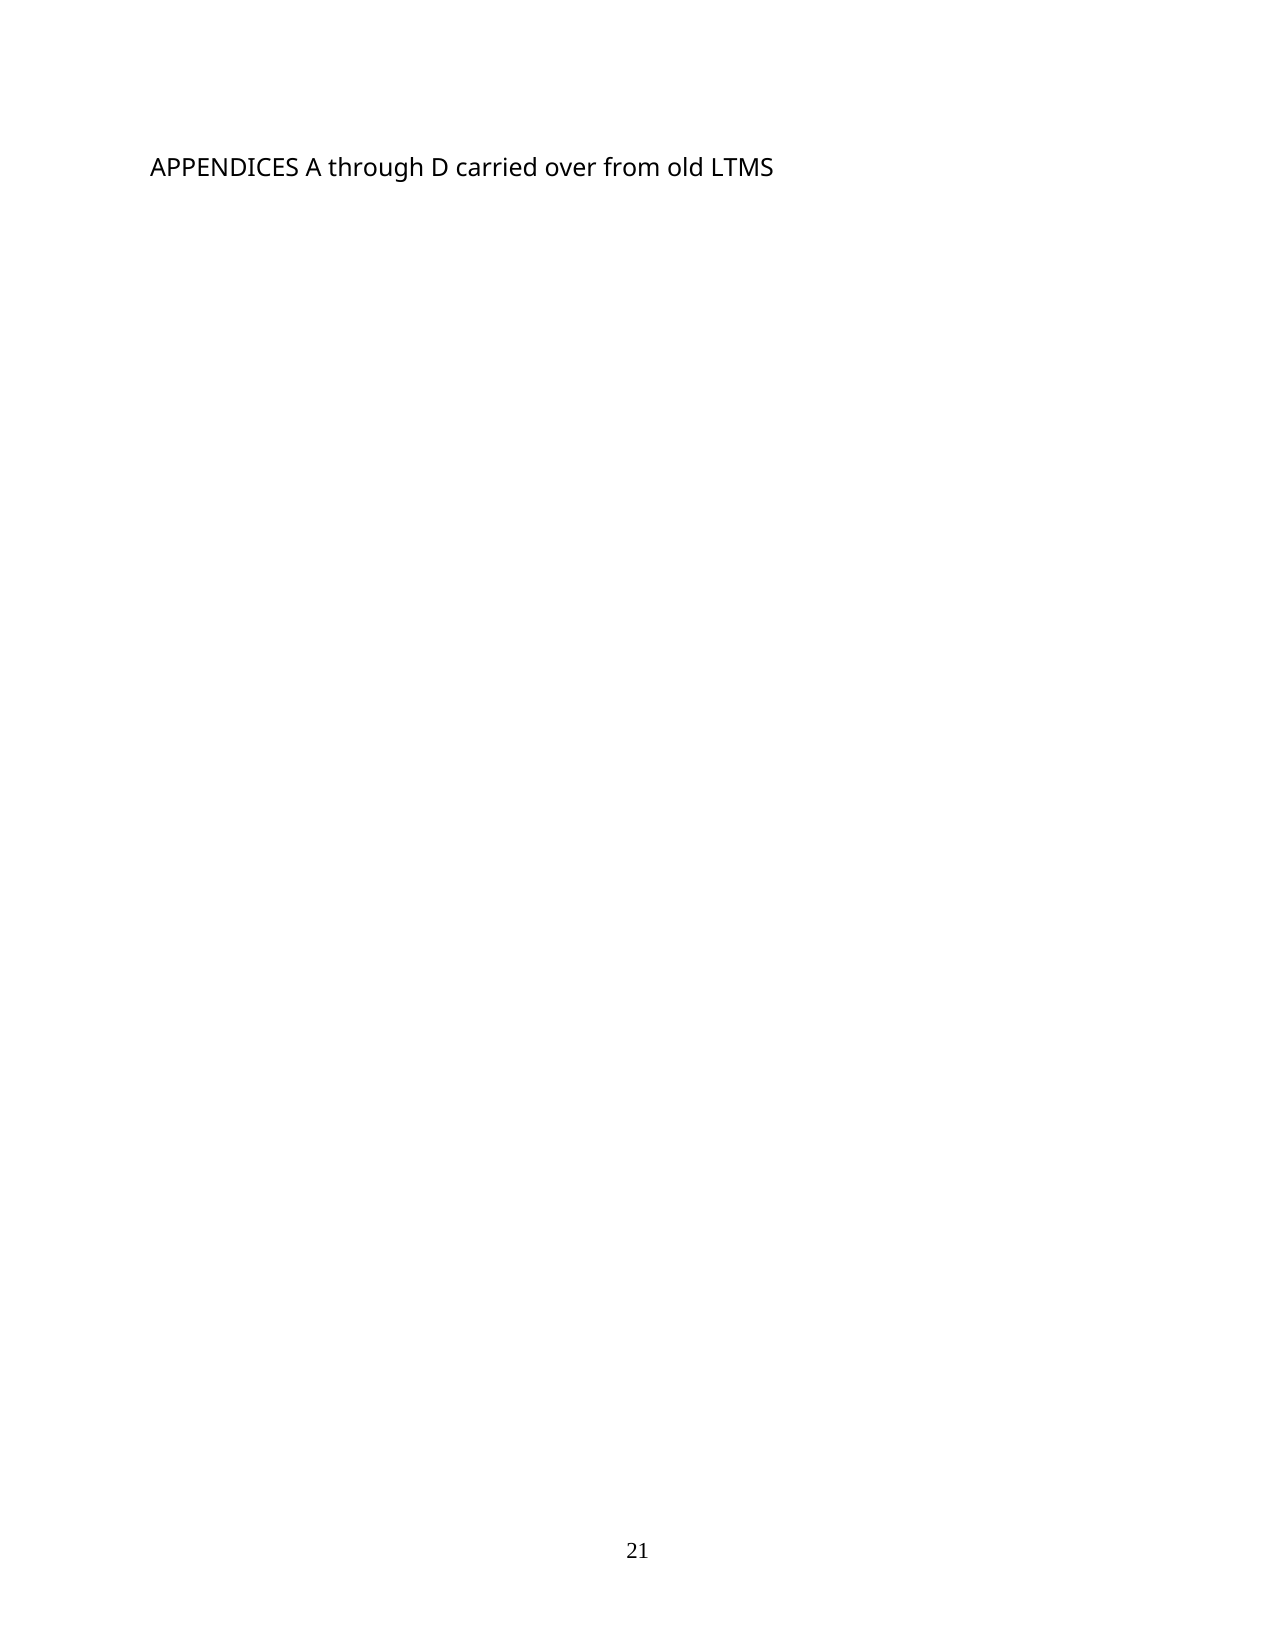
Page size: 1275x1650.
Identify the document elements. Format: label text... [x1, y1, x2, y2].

list APPENDICES A through D carried over from old LTMS [150, 150, 1125, 184]
